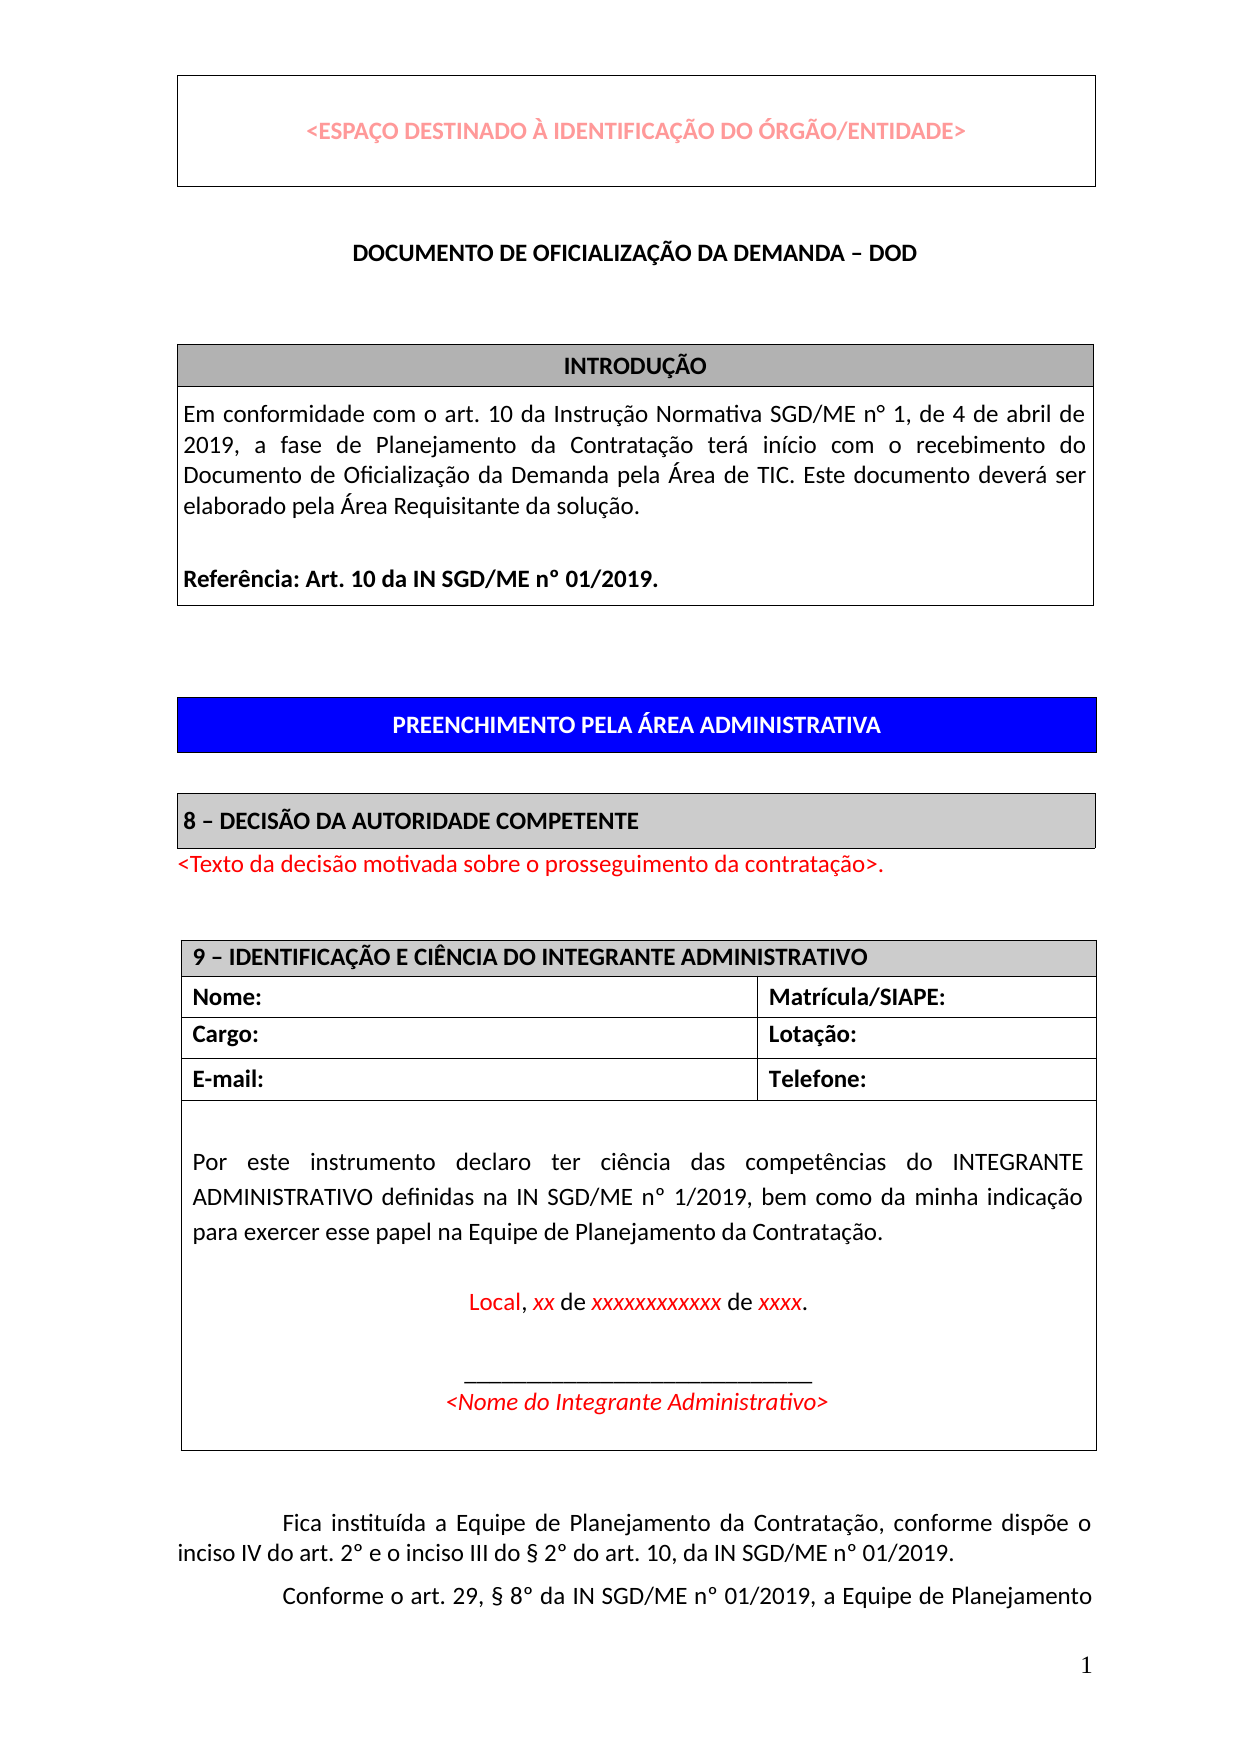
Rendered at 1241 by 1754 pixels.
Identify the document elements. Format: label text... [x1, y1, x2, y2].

table_cell Matrícula/SIAPE: [758, 977, 1096, 1017]
table_header INTRODUÇÃO [178, 345, 1093, 386]
table_cell Telefone: [758, 1059, 1096, 1100]
table_cell Lotação: [758, 1018, 1096, 1058]
table_cell Nome: [182, 977, 757, 1017]
table_header 8 – DECISÃO DA AUTORIDADE COMPETENTE [178, 794, 1095, 848]
table_cell Em conformidade com o art. 10 da Instrução Normativa SGD/ME n° 1, de 4 de abril de 2019, a fase de Planejamento da Contratação terá início com o recebimento do Documento de Oficialização da Demanda pela Área de TIC. Este documento deverá ser elaborado pela Área Requisitante da solução. Referência: Art. 10 da IN SGD/ME nº 01/2019. [178, 387, 1093, 605]
text DOCUMENTO DE OFICIALIZAÇÃO DA DEMANDA – DOD [177, 237, 1093, 267]
table_cell Por este instrumento declaro ter ciência das competências do INTEGRANTE ADMINISTRATIVO definidas na IN SGD/ME nº 1/2019, bem como da minha indicação para exercer esse papel na Equipe de Planejamento da Contratação. Local, xx de xxxxxxxxxxxx de xxxx. ____________________________ <Nome do Integrante Administrativo> [182, 1101, 1096, 1450]
table_header PREENCHIMENTO PELA ÁREA ADMINISTRATIVA [178, 698, 1096, 752]
table_cell Cargo: [182, 1018, 757, 1058]
table_cell E-mail: [182, 1059, 757, 1100]
table_header 9 – IDENTIFICAÇÃO E CIÊNCIA DO INTEGRANTE ADMINISTRATIVO [182, 941, 1096, 976]
text Fica instituída a Equipe de Planejamento da Contratação, conforme dispõe o inciso IV do art. 2º e o inciso III do § 2º do art. 10, da IN SGD/ME nº 01/2019. [177, 1507, 1093, 1568]
text <Texto da decisão motivada sobre o prosseguimento da contratação>. [177, 849, 1093, 879]
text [177, 1580, 1093, 1611]
